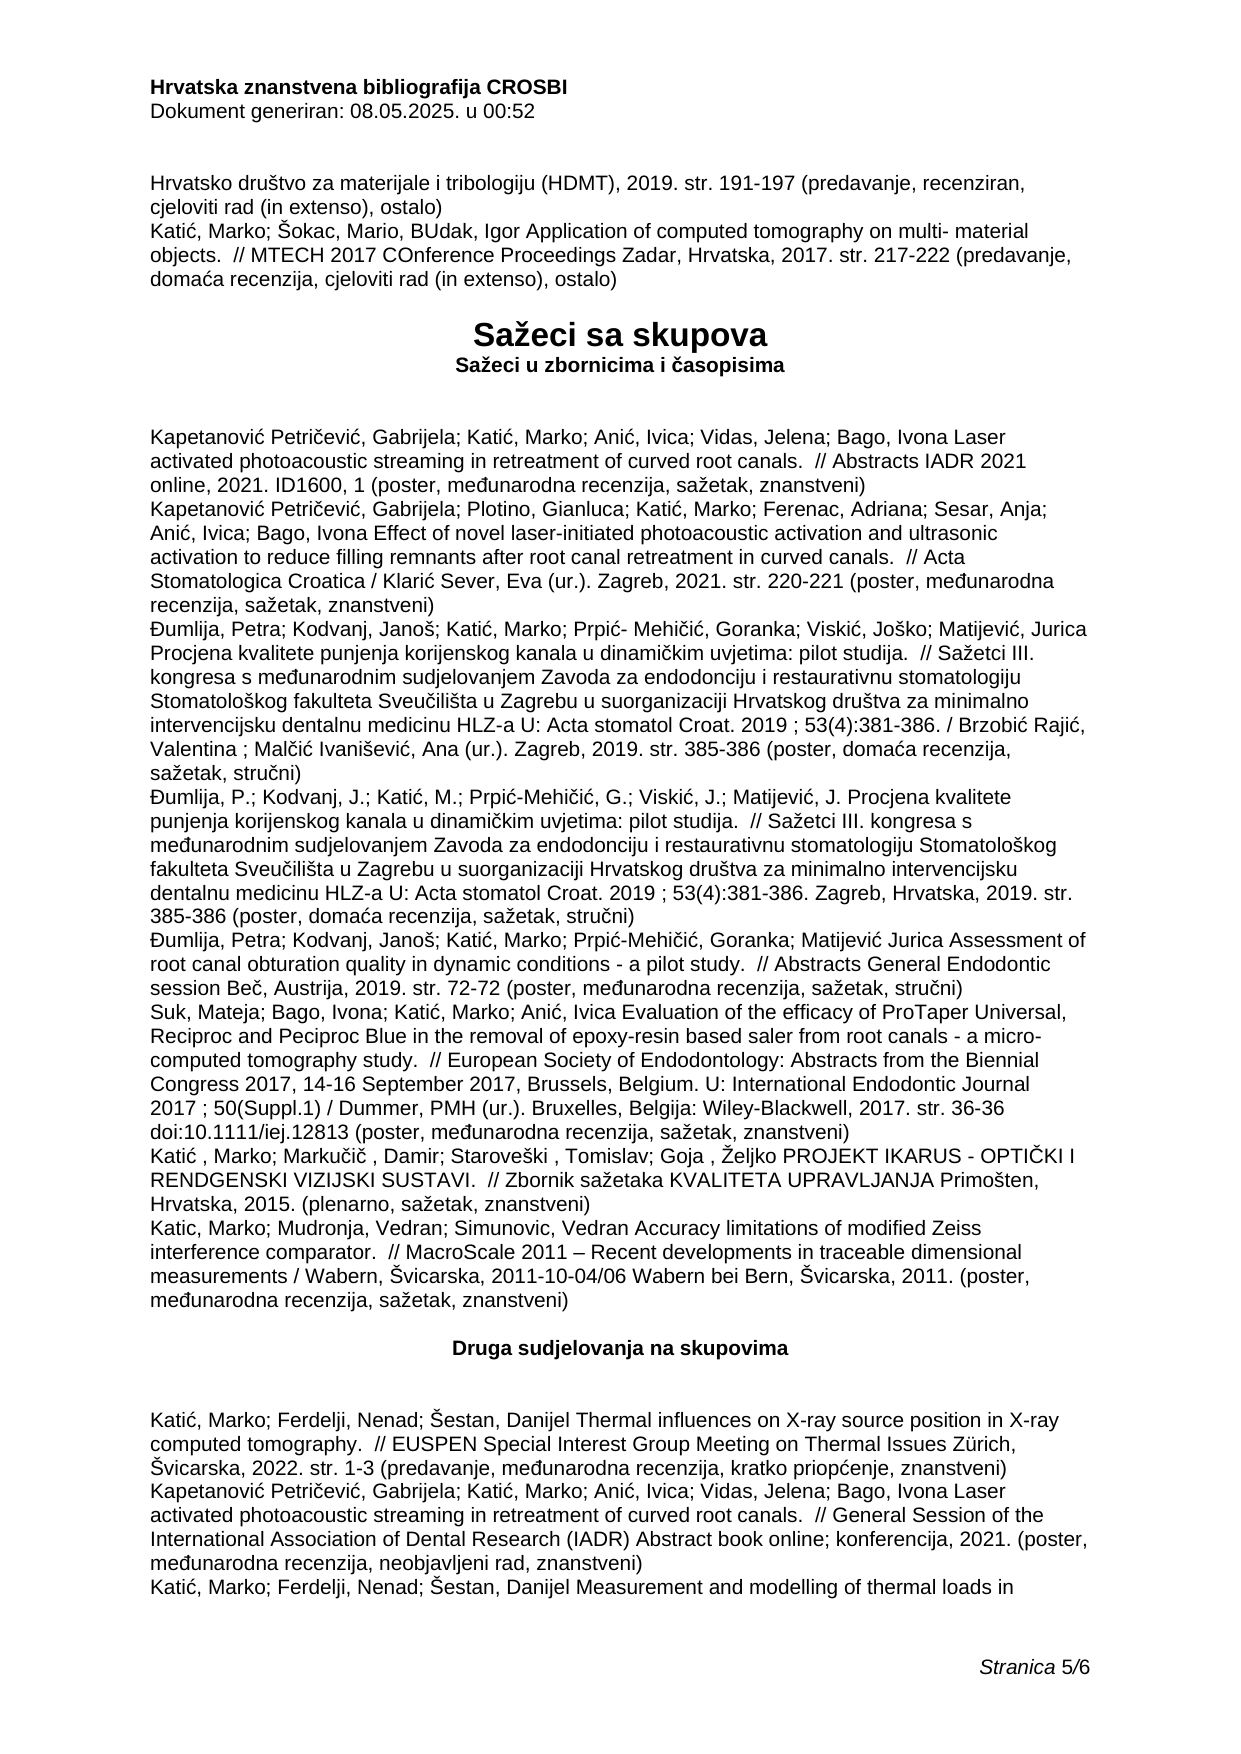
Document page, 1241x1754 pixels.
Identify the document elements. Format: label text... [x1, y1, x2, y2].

subtitle Sažeci sa skupova [150, 315, 1090, 353]
subtitle Druga sudjelovanja na skupovima [150, 1336, 1090, 1359]
text Kapetanović Petričević, Gabrijela; Plotino, Gianluca; Katić, Marko; Ferenac, Adriana; Sesar, Anja; Anić, Ivica; Bago, Ivona [150, 497, 1090, 617]
text Katić , Marko; Markučič , Damir; Staroveški , Tomislav; Goja , Željko [150, 1144, 1090, 1216]
text Suk, Mateja; Bago, Ivona; Katić, Marko; Anić, Ivica [150, 1000, 1090, 1144]
text Đumlija, Petra; Kodvanj, Janoš; Katić, Marko; Prpić-Mehičić, Goranka; Matijević Jurica [150, 928, 1090, 1000]
text Katic, Marko; Mudronja, Vedran; Simunovic, Vedran [150, 1216, 1090, 1312]
text Kapetanović Petričević, Gabrijela; Katić, Marko; Anić, Ivica; Vidas, Jelena; Bago, Ivona [150, 1479, 1090, 1575]
text Đumlija, Petra; Kodvanj, Janoš; Katić, Marko; Prpić- Mehičić, Goranka; Viskić, Joško; Matijević, Jurica [150, 617, 1090, 784]
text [150, 171, 1090, 219]
text Đumlija, P.; Kodvanj, J.; Katić, M.; Prpić-Mehičić, G.; Viskić, J.; Matijević, J. [150, 784, 1090, 928]
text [150, 1407, 1090, 1479]
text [150, 1575, 1090, 1599]
subtitle Sažeci u zbornicima i časopisima [150, 353, 1090, 377]
text Katić, Marko; Šokac, Mario, BUdak, Igor [150, 219, 1090, 291]
text Kapetanović Petričević, Gabrijela; Katić, Marko; Anić, Ivica; Vidas, Jelena; Bago, Ivona [150, 425, 1090, 497]
